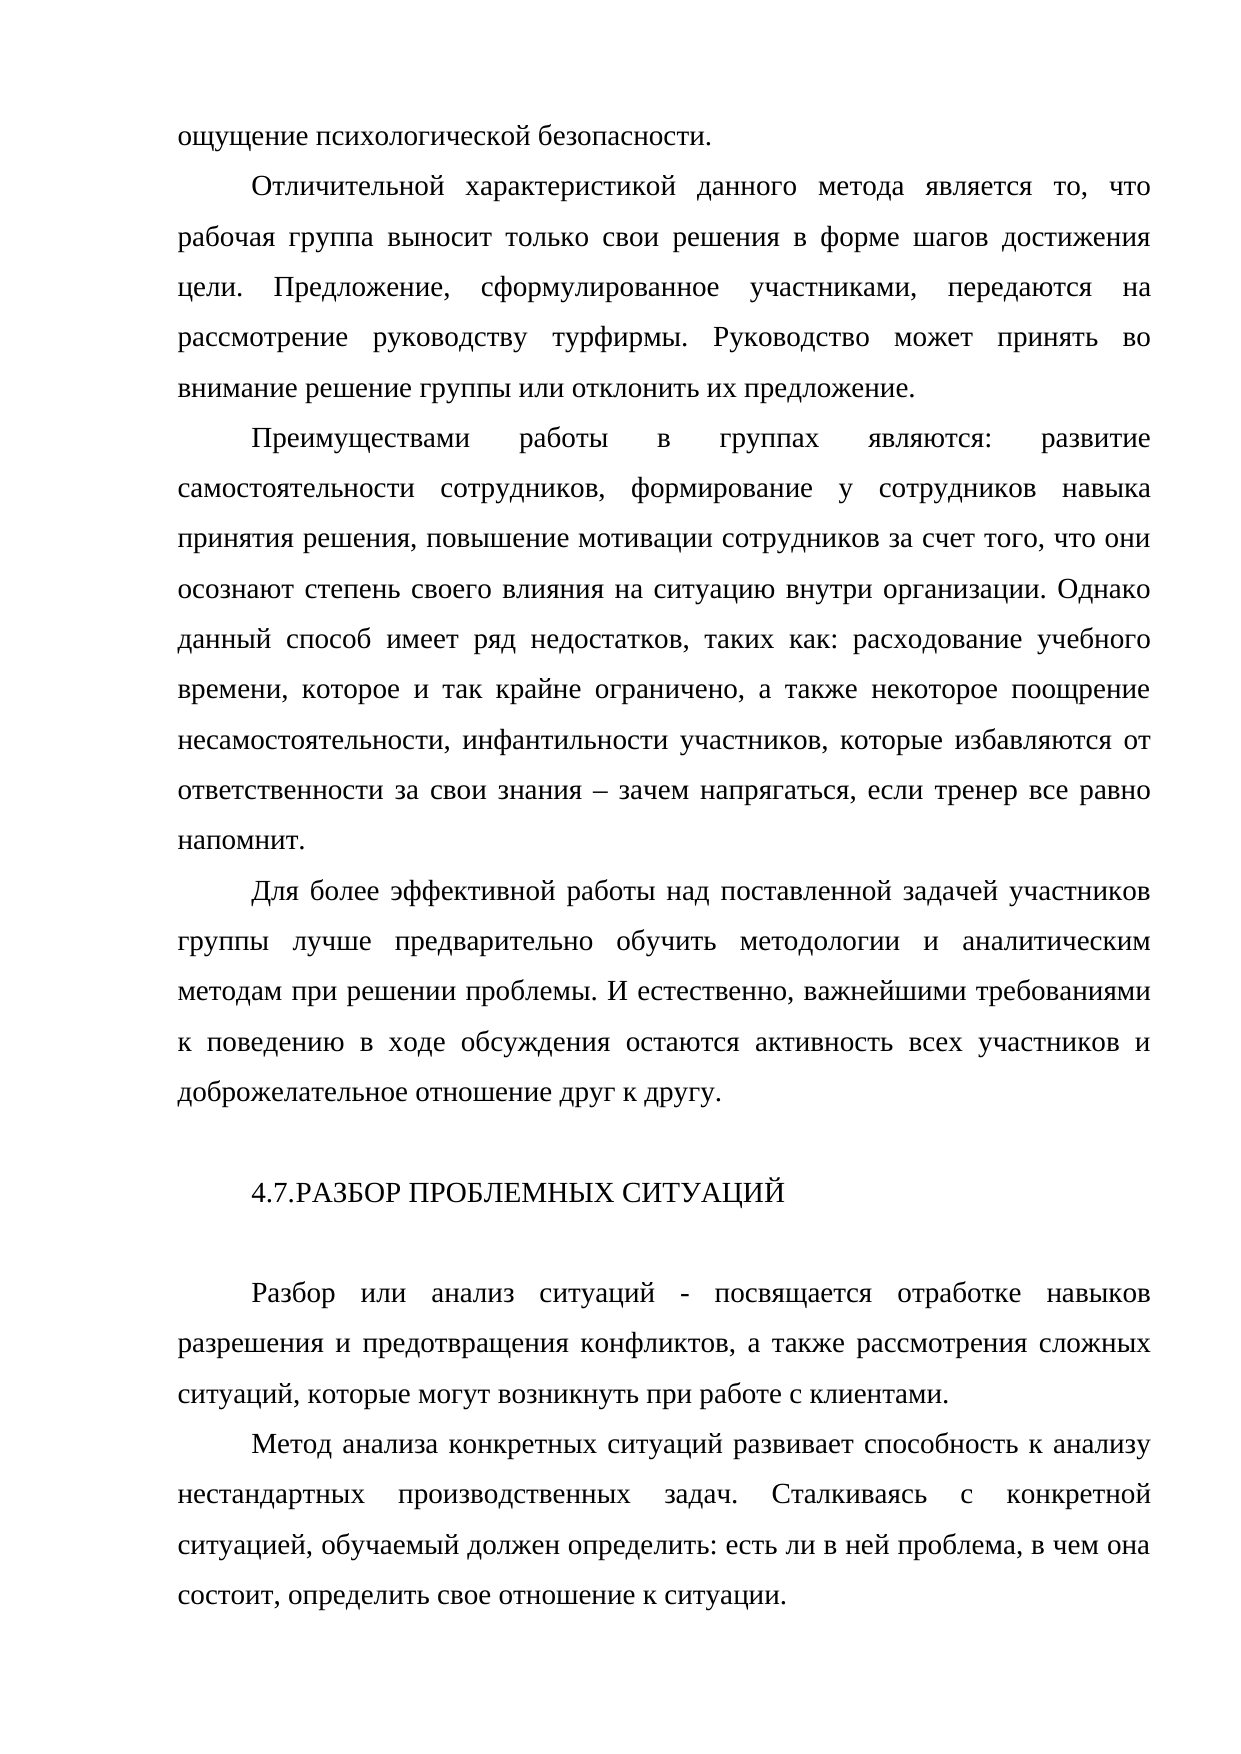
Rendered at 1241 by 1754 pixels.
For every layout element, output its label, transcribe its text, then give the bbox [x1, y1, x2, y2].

text Разбор или анализ ситуаций - посвящается отработке навыков разрешения и предотвращения конфликтов, а также рассмотрения сложных ситуаций, которые могут возникнуть при работе с клиентами. [177, 1275, 1152, 1409]
text Метод анализа конкретных ситуаций развивает способность к анализу нестандартных производственных задач. Сталкиваясь с конкретной ситуацией, обучаемый должен определить: есть ли в ней проблема, в чем она состоит, определить свое отношение к ситуации. [177, 1426, 1152, 1611]
text Отличительной характеристикой данного метода является то, что рабочая группа выносит только свои решения в форме шагов достижения цели. Предложение, сформулированное участниками, передаются на рассмотрение руководству турфирмы. Руководство может принять во внимание решение группы или отклонить их предложение. [177, 168, 1152, 403]
text Преимуществами работы в группах являются: развитие самостоятельности сотрудников, формирование у сотрудников навыка принятия решения, повышение мотивации сотрудников за счет того, что они осознают степень своего влияния на ситуацию внутри организации. Однако данный способ имеет ряд недостатков, таких как: расходование учебного времени, которое и так крайне ограничено, а также некоторое поощрение несамостоятельности, инфантильности участников, которые избавляются от ответственности за свои знания – зачем напрягаться, если тренер все равно напомнит. [177, 420, 1152, 856]
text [177, 118, 1152, 152]
list Разбор проблемных ситуаций [177, 1175, 1152, 1208]
text Для более эффективной работы над поставленной задачей участников группы лучше предварительно обучить методологии и аналитическим методам при решении проблемы. И естественно, важнейшими требованиями к поведению в ходе обсуждения остаются активность всех участников и доброжелательное отношение друг к другу. [177, 873, 1152, 1108]
